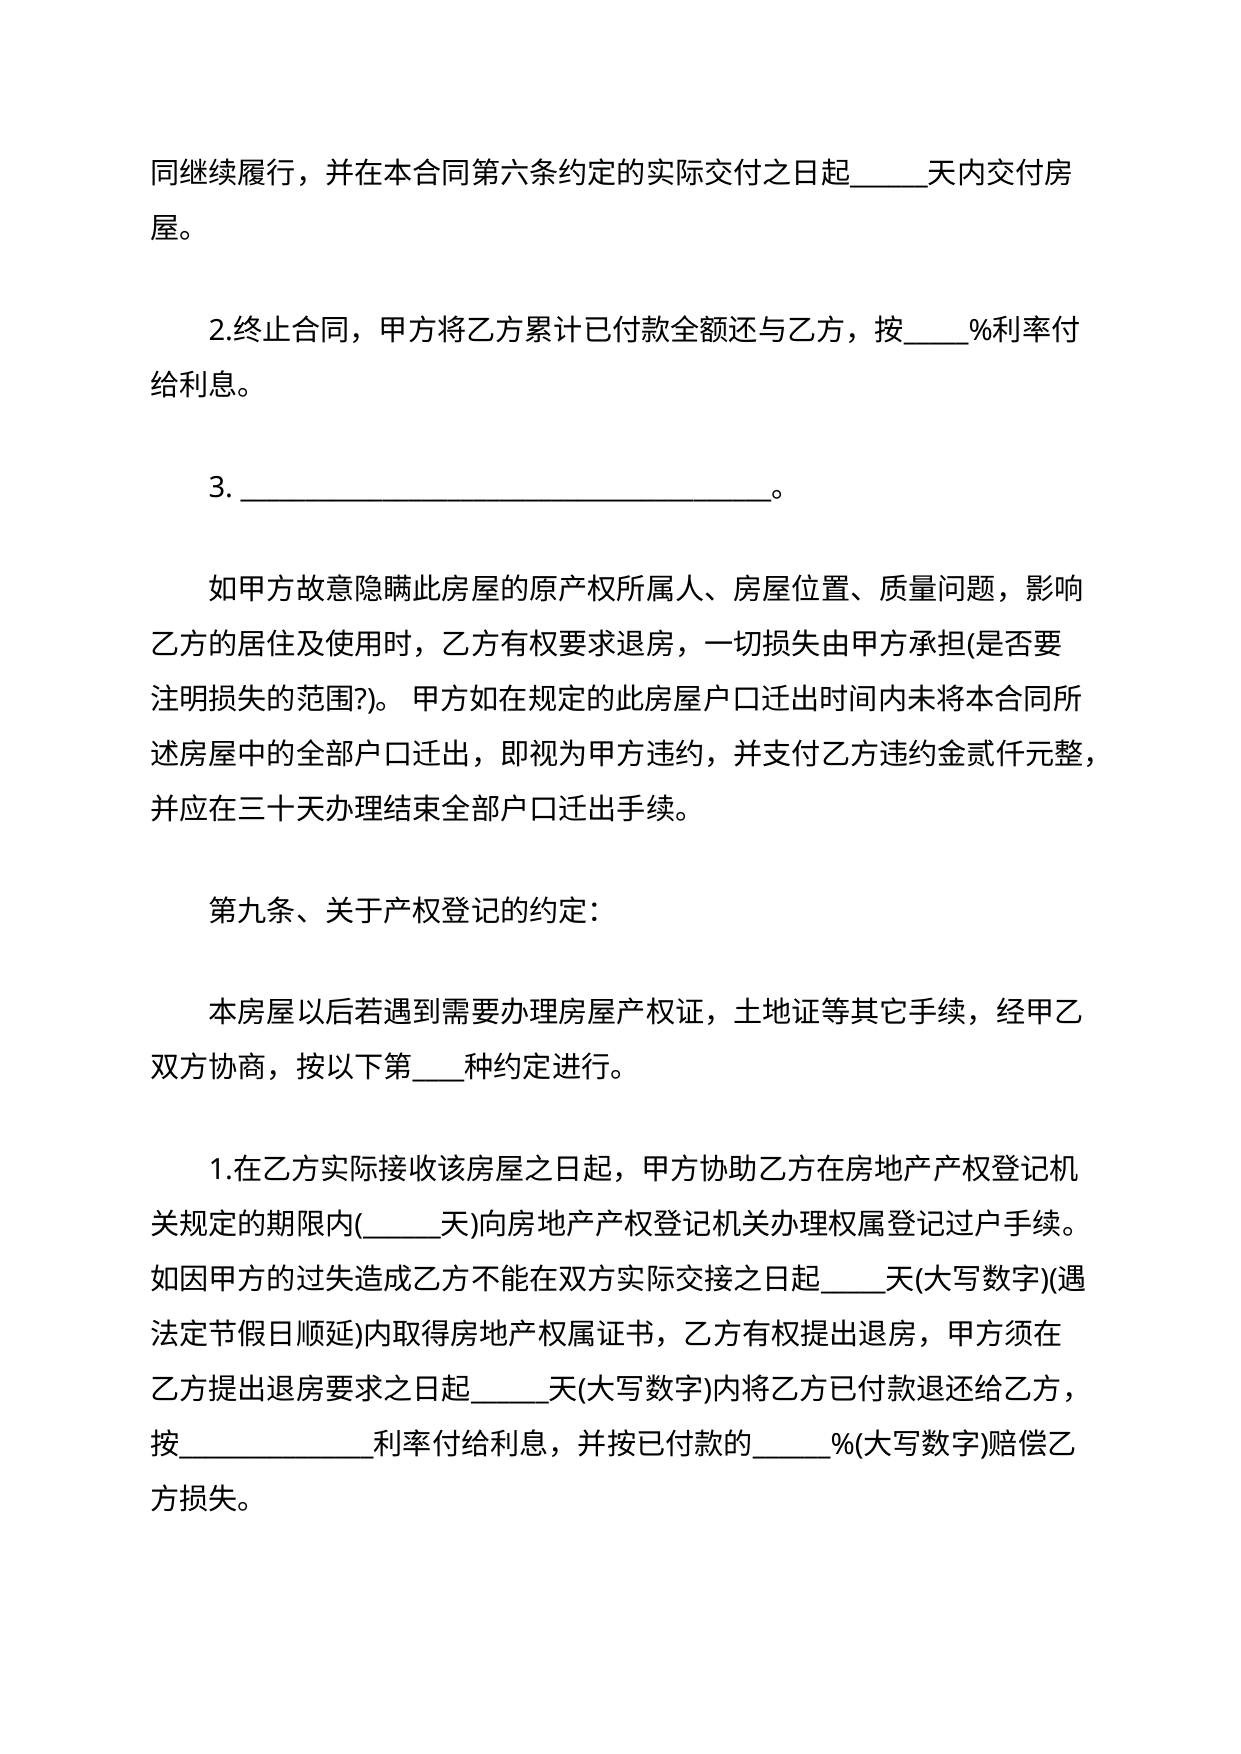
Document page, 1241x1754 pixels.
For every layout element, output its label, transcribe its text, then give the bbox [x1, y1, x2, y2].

text 3. _________________________________________。 [150, 463, 1090, 506]
text 第九条、关于产权登记的约定： [150, 887, 1090, 929]
text 本房屋以后若遇到需要办理房屋产权证，土地证等其它手续，经甲乙双方协商，按以下第____种约定进行。 [150, 989, 1090, 1086]
text 如甲方故意隐瞒此房屋的原产权所属人、房屋位置、质量问题，影响乙方的居住及使用时，乙方有权要求退房，一切损失由甲方承担(是否要注明损失的范围?)。 甲方如在规定的此房屋户口迁出时间内未将本合同所述房屋中的全部户口迁出，即视为甲方违约，并支付乙方违约金贰仟元整，并应在三十天办理结束全部户口迁出手续。 [150, 566, 1090, 828]
text 1.在乙方实际接收该房屋之日起，甲方协助乙方在房地产产权登记机关规定的期限内(______天)向房地产产权登记机关办理权属登记过户手续。如因甲方的过失造成乙方不能在双方实际交接之日起_____天(大写数字)(遇法定节假日顺延)内取得房地产权属证书，乙方有权提出退房，甲方须在乙方提出退房要求之日起______天(大写数字)内将乙方已付款退还给乙方，按_______________利率付给利息，并按已付款的______%(大写数字)赔偿乙方损失。 [150, 1146, 1090, 1518]
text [150, 150, 1090, 247]
text 2.终止合同，甲方将乙方累计已付款全额还与乙方，按_____%利率付给利息。 [150, 307, 1090, 404]
